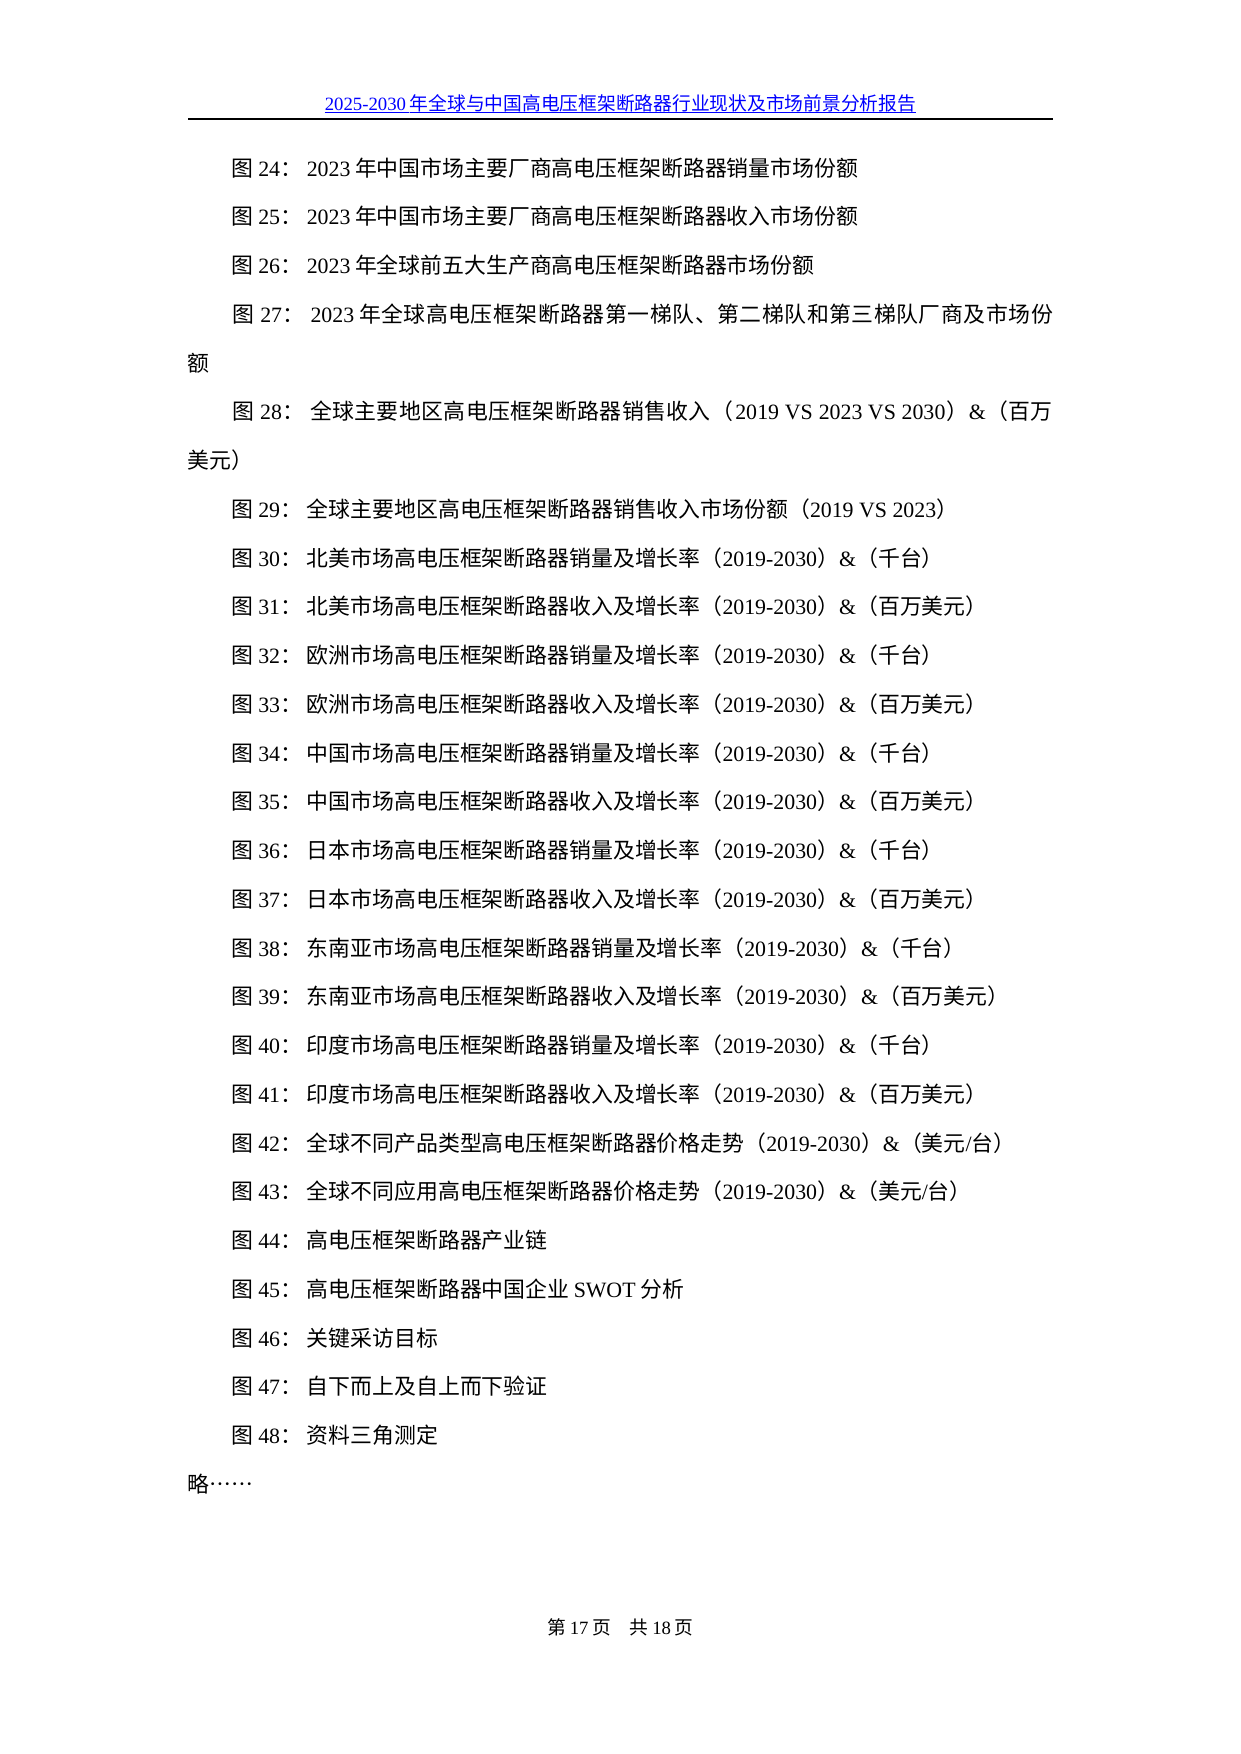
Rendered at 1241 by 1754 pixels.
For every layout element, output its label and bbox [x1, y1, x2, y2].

text [187, 150, 1053, 1499]
